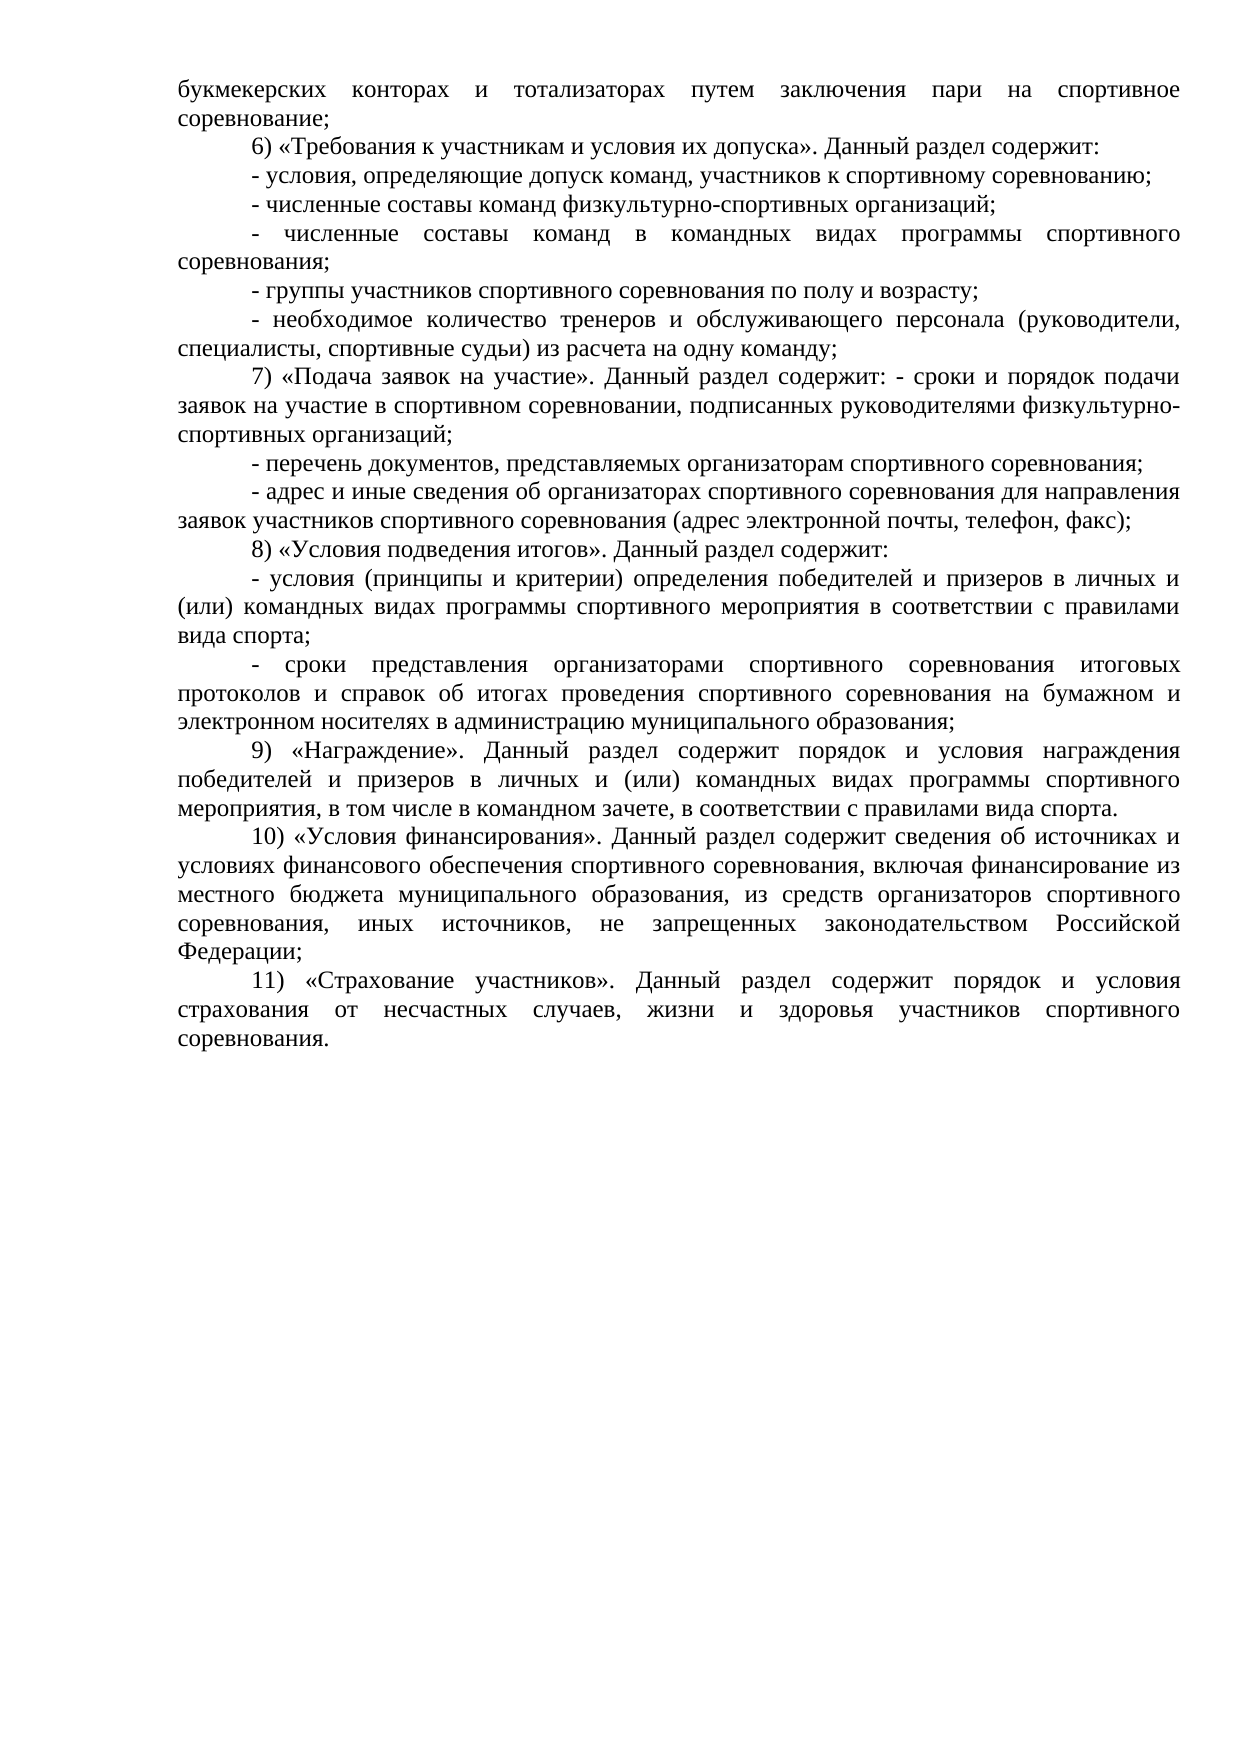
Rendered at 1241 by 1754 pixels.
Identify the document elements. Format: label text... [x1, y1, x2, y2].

text - численные составы команд физкультурно-спортивных организаций; [177, 189, 1181, 218]
text 6) «Требования к участникам и условия их допуска». Данный раздел содержит: [177, 131, 1181, 160]
text 7) «Подача заявок на участие». Данный раздел содержит: - сроки и порядок подачи заявок на участие в спортивном соревновании, подписанных руководителями физкультурно-спортивных организаций; [177, 361, 1181, 448]
text - адрес и иные сведения об организаторах спортивного соревнования для направления заявок участников спортивного соревнования (адрес электронной почты, телефон, факс); [177, 476, 1181, 534]
text - условия (принципы и критерии) определения победителей и призеров в личных и (или) командных видах программы спортивного мероприятия в соответствии с правилами вида спорта; [177, 563, 1181, 649]
text - группы участников спортивного соревнования по полу и возрасту; [177, 275, 1181, 304]
text - численные составы команд в командных видах программы спортивного соревнования; [177, 218, 1181, 275]
text 8) «Условия подведения итогов». Данный раздел содержит: [177, 534, 1181, 563]
text 9) «Награждение». Данный раздел содержит порядок и условия награждения победителей и призеров в личных и (или) командных видах программы спортивного мероприятия, в том числе в командном зачете, в соответствии с правилами вида спорта. [177, 735, 1181, 821]
text - необходимое количество тренеров и обслуживающего персонала (руководители, специалисты, спортивные судьи) из расчета на одну команду; [177, 304, 1181, 361]
text 11) «Страхование участников». Данный раздел содержит порядок и условия страхования от несчастных случаев, жизни и здоровья участников спортивного соревнования. [177, 965, 1181, 1051]
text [177, 74, 1181, 131]
text 10) «Условия финансирования». Данный раздел содержит сведения об источниках и условиях финансового обеспечения спортивного соревнования, включая финансирование из местного бюджета муниципального образования, из средств организаторов спортивного соревнования, иных источников, не запрещенных законодательством Российской Федерации; [177, 821, 1181, 965]
text - сроки представления организаторами спортивного соревнования итоговых протоколов и справок об итогах проведения спортивного соревнования на бумажном и электронном носителях в администрацию муниципального образования; [177, 649, 1181, 735]
text - условия, определяющие допуск команд, участников к спортивному соревнованию; [177, 160, 1181, 189]
text - перечень документов, представляемых организаторам спортивного соревнования; [177, 448, 1181, 476]
